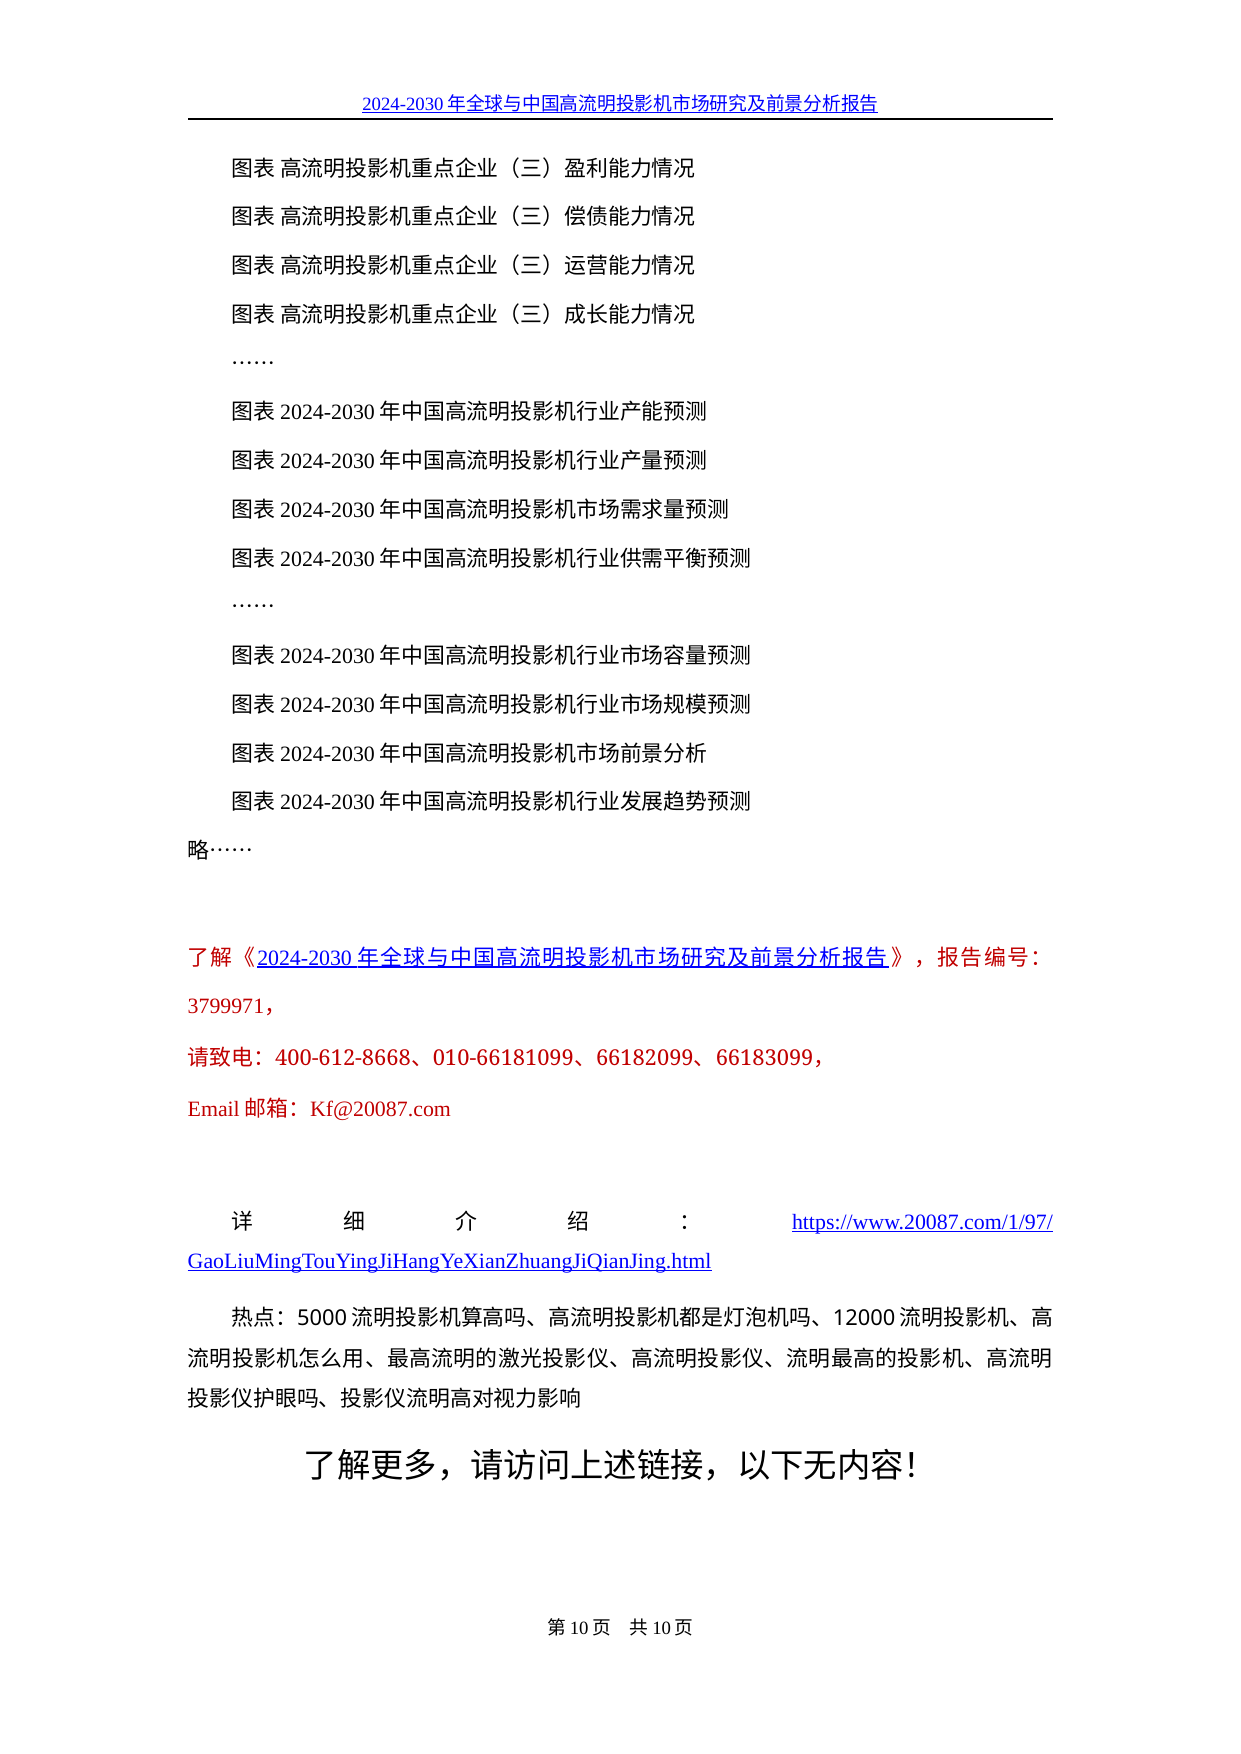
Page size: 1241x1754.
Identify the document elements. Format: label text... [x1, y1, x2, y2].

text Email邮箱：Kf@20087.com [187, 1091, 1053, 1123]
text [187, 150, 1053, 865]
text 了解《2024-2030年全球与中国高流明投影机市场研究及前景分析报告》，报告编号：3799971， [187, 939, 1053, 1020]
title 了解更多，请访问上述链接，以下无内容！ [187, 1431, 1053, 1496]
text 热点：5000流明投影机算高吗、高流明投影机都是灯泡机吗、12000流明投影机、高流明投影机怎么用、最高流明的激光投影仪、高流明投影仪、流明最高的投影机、高流明投影仪护眼吗、投影仪流明高对视力影响 [187, 1299, 1053, 1413]
text 请致电：400-612-8668、010-66181099、66182099、66183099， [187, 1039, 1053, 1072]
text 详细介绍：https://www.20087.com/1/97/GaoLiuMingTouYingJiHangYeXianZhuangJiQianJing.html [187, 1204, 1053, 1277]
